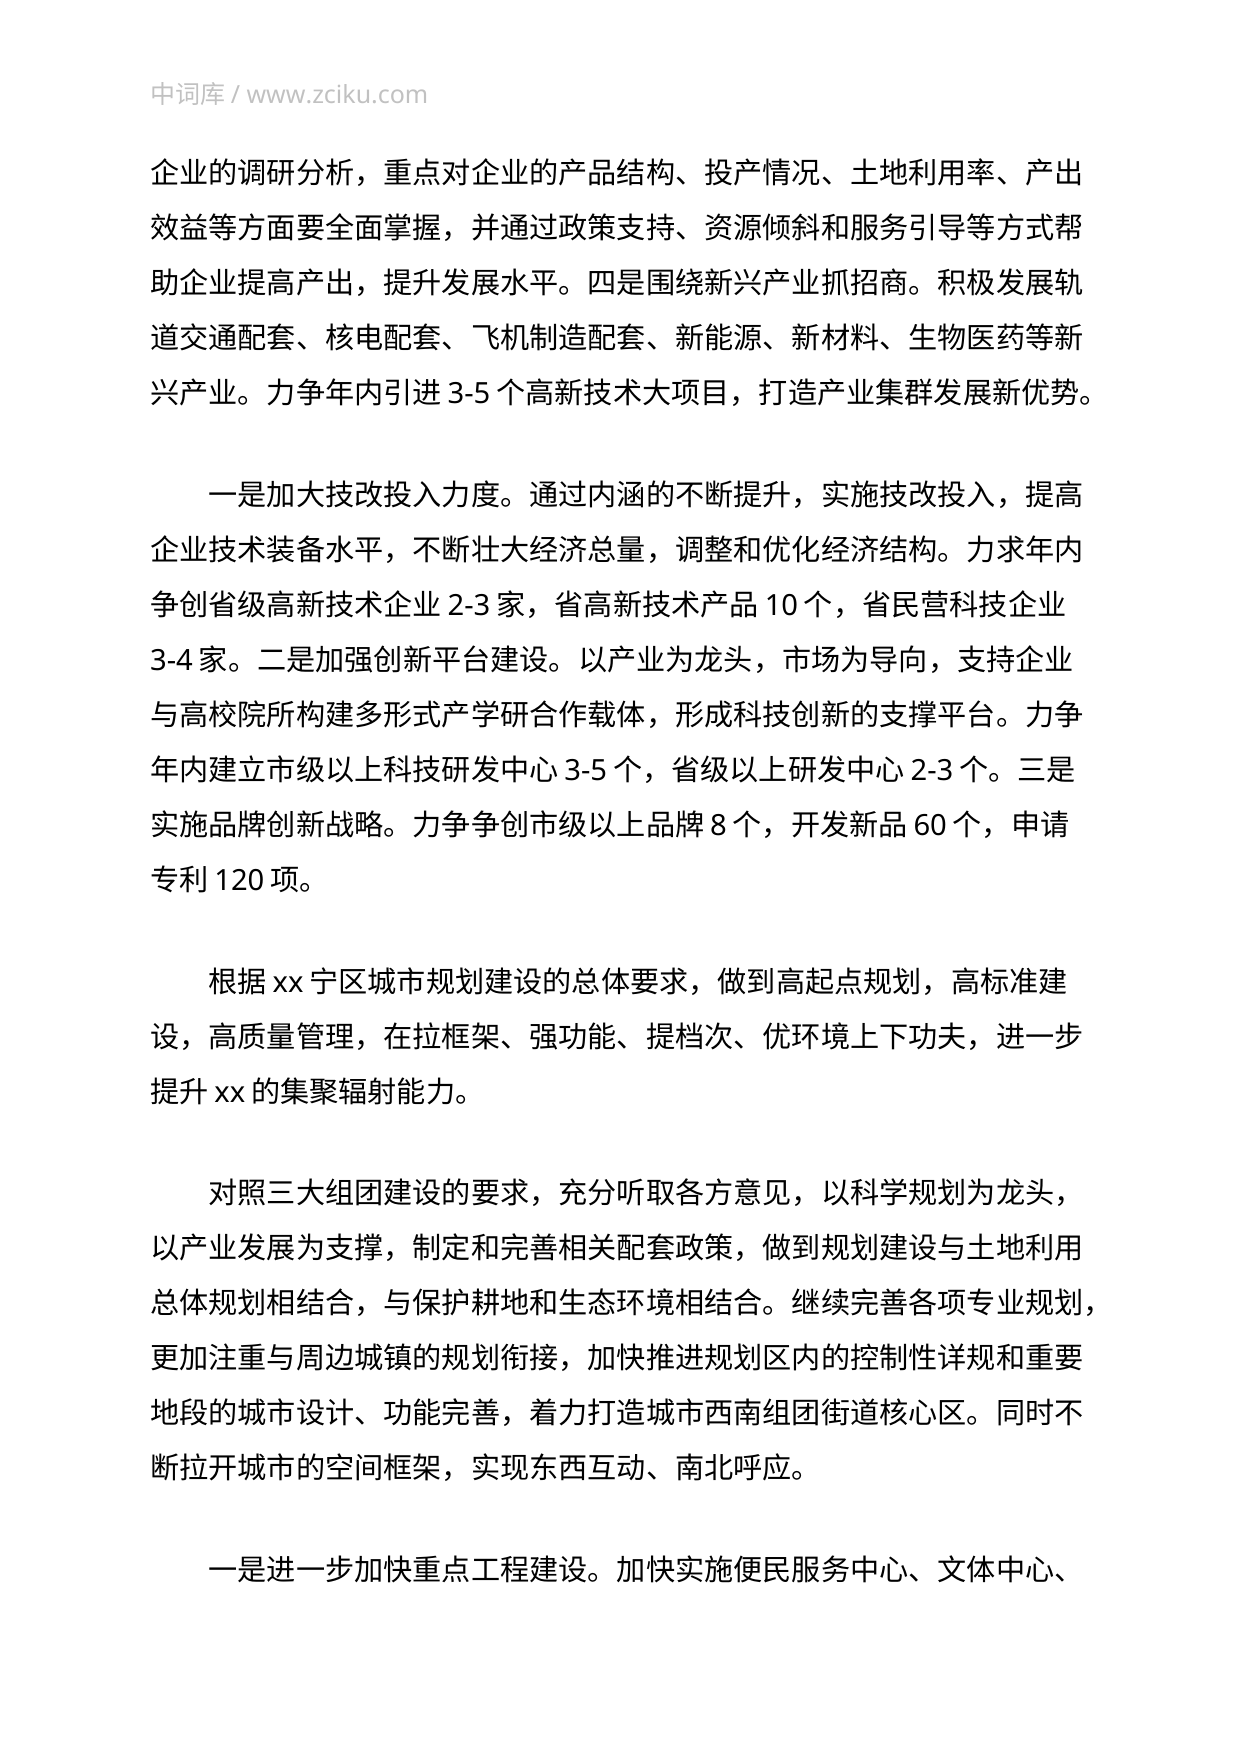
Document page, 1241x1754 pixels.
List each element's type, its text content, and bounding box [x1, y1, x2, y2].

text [150, 150, 1090, 412]
text 根据xx宁区城市规划建设的总体要求，做到高起点规划，高标准建设，高质量管理，在拉框架、强功能、提档次、优环境上下功夫，进一步提升xx的集聚辐射能力。 [150, 958, 1090, 1111]
text 一是加大技改投入力度。通过内涵的不断提升，实施技改投入，提高企业技术装备水平，不断壮大经济总量，调整和优化经济结构。力求年内争创省级高新技术企业2-3家，省高新技术产品10个，省民营科技企业3-4家。二是加强创新平台建设。以产业为龙头，市场为导向，支持企业与高校院所构建多形式产学研合作载体，形成科技创新的支撑平台。力争年内建立市级以上科技研发中心3-5个，省级以上研发中心2-3个。三是实施品牌创新战略。力争争创市级以上品牌8个，开发新品60个，申请专利120项。 [150, 472, 1090, 899]
text 对照三大组团建设的要求，充分听取各方意见，以科学规划为龙头，以产业发展为支撑，制定和完善相关配套政策，做到规划建设与土地利用总体规划相结合，与保护耕地和生态环境相结合。继续完善各项专业规划，更加注重与周边城镇的规划衔接，加快推进规划区内的控制性详规和重要地段的城市设计、功能完善，着力打造城市西南组团街道核心区。同时不断拉开城市的空间框架，实现东西互动、南北呼应。 [150, 1170, 1090, 1487]
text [150, 1546, 1090, 1589]
